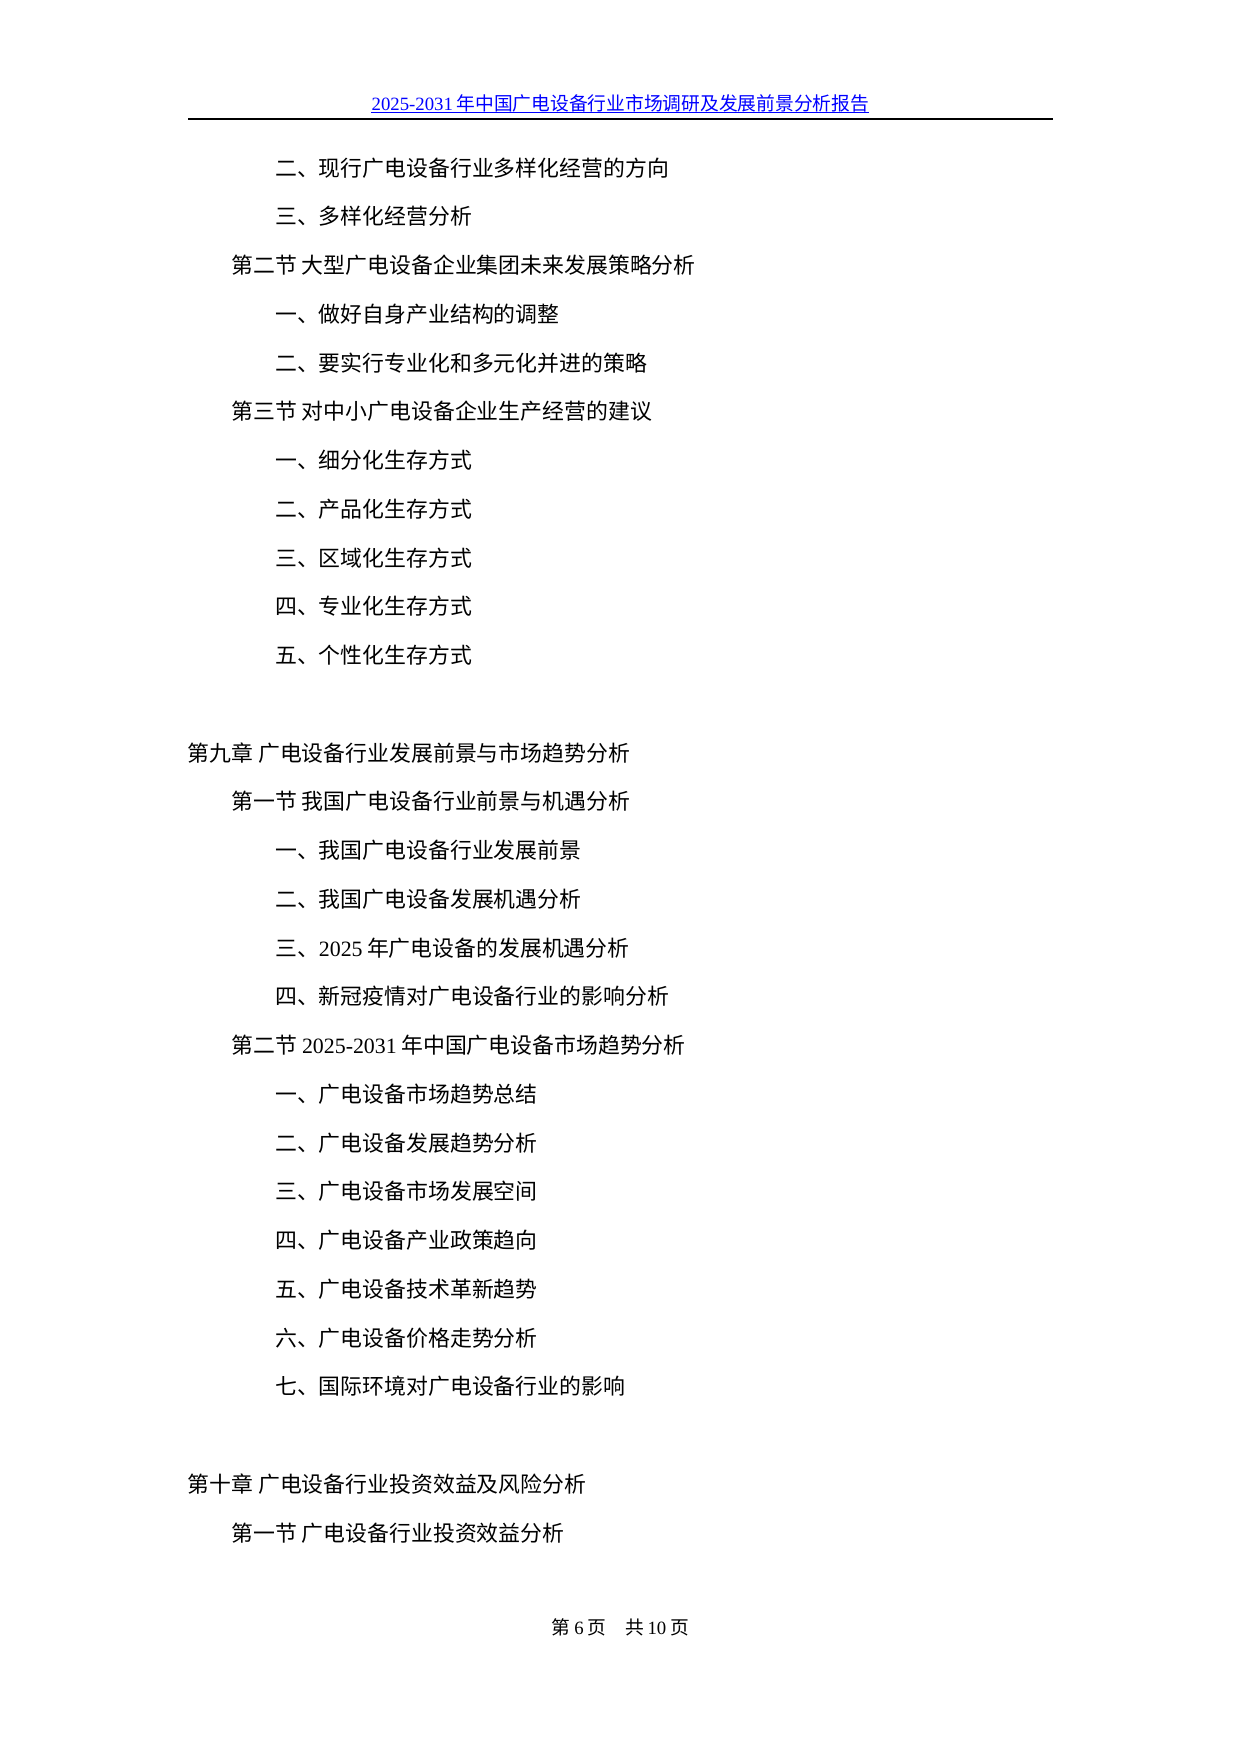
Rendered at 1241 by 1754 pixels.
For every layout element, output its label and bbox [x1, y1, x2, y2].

text [187, 150, 1053, 1548]
